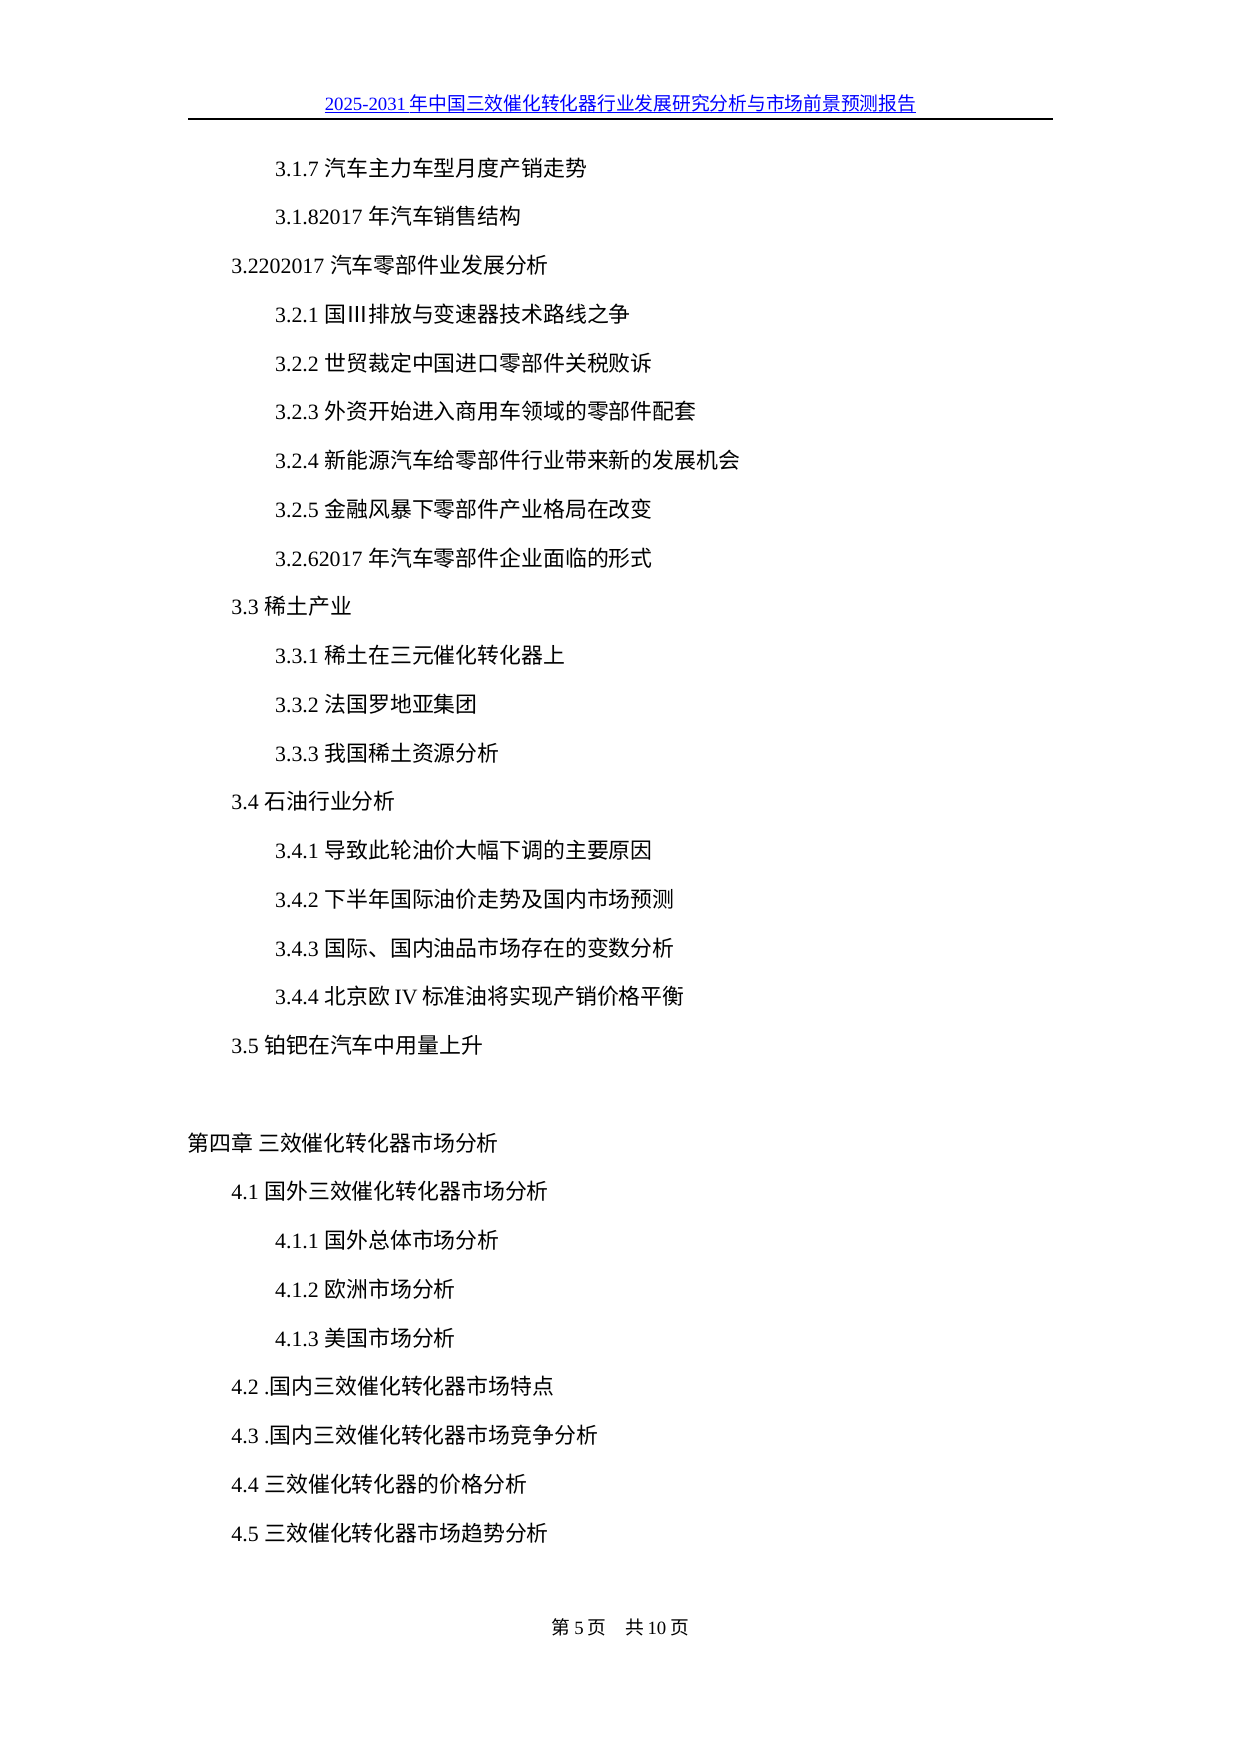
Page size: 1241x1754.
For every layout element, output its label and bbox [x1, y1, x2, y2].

text [187, 150, 1053, 1548]
